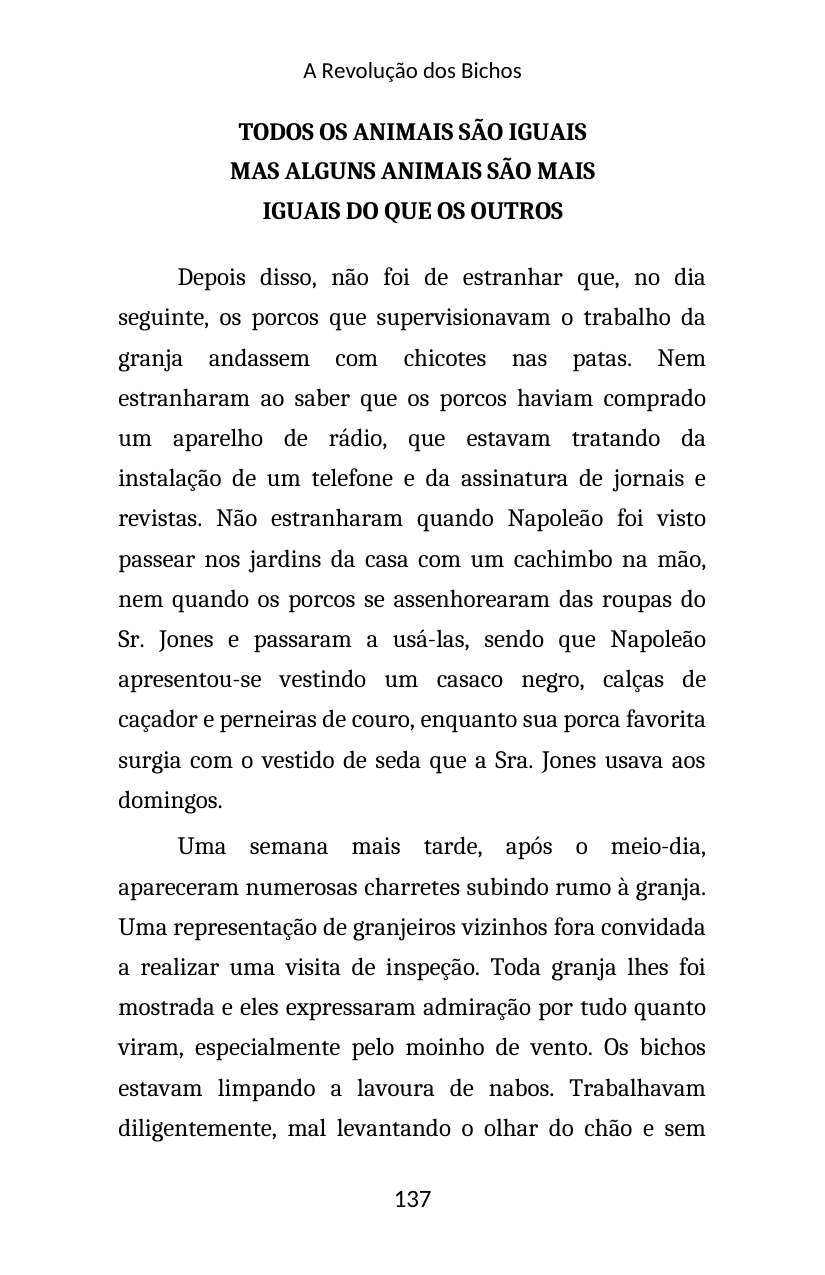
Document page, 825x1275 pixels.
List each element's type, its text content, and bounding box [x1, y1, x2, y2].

text TODOS OS ANIMAIS SÃO IGUAIS [118, 118, 707, 147]
text MAS ALGUNS ANIMAIS SÃO MAIS [118, 157, 707, 186]
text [118, 832, 707, 1142]
text Depois disso, não foi de estranhar que, no dia seguinte, os porcos que supervisionavam o trabalho da granja andassem com chicotes nas patas. Nem estranharam ao saber que os porcos haviam comprado um aparelho de rádio, que estavam tratando da instalação de um telefone e da assinatura de jornais e revistas. Não estranharam quando Napoleão foi visto passear nos jardins da casa com um cachimbo na mão, nem quando os porcos se assenhorearam das roupas do Sr. Jones e passaram a usá-las, sendo que Napoleão apresentou-se vestindo um casaco negro, calças de caçador e perneiras de couro, enquanto sua porca favorita surgia com o vestido de seda que a Sra. Jones usava aos domingos. [118, 263, 707, 814]
text IGUAIS DO QUE OS OUTROS [118, 197, 707, 225]
